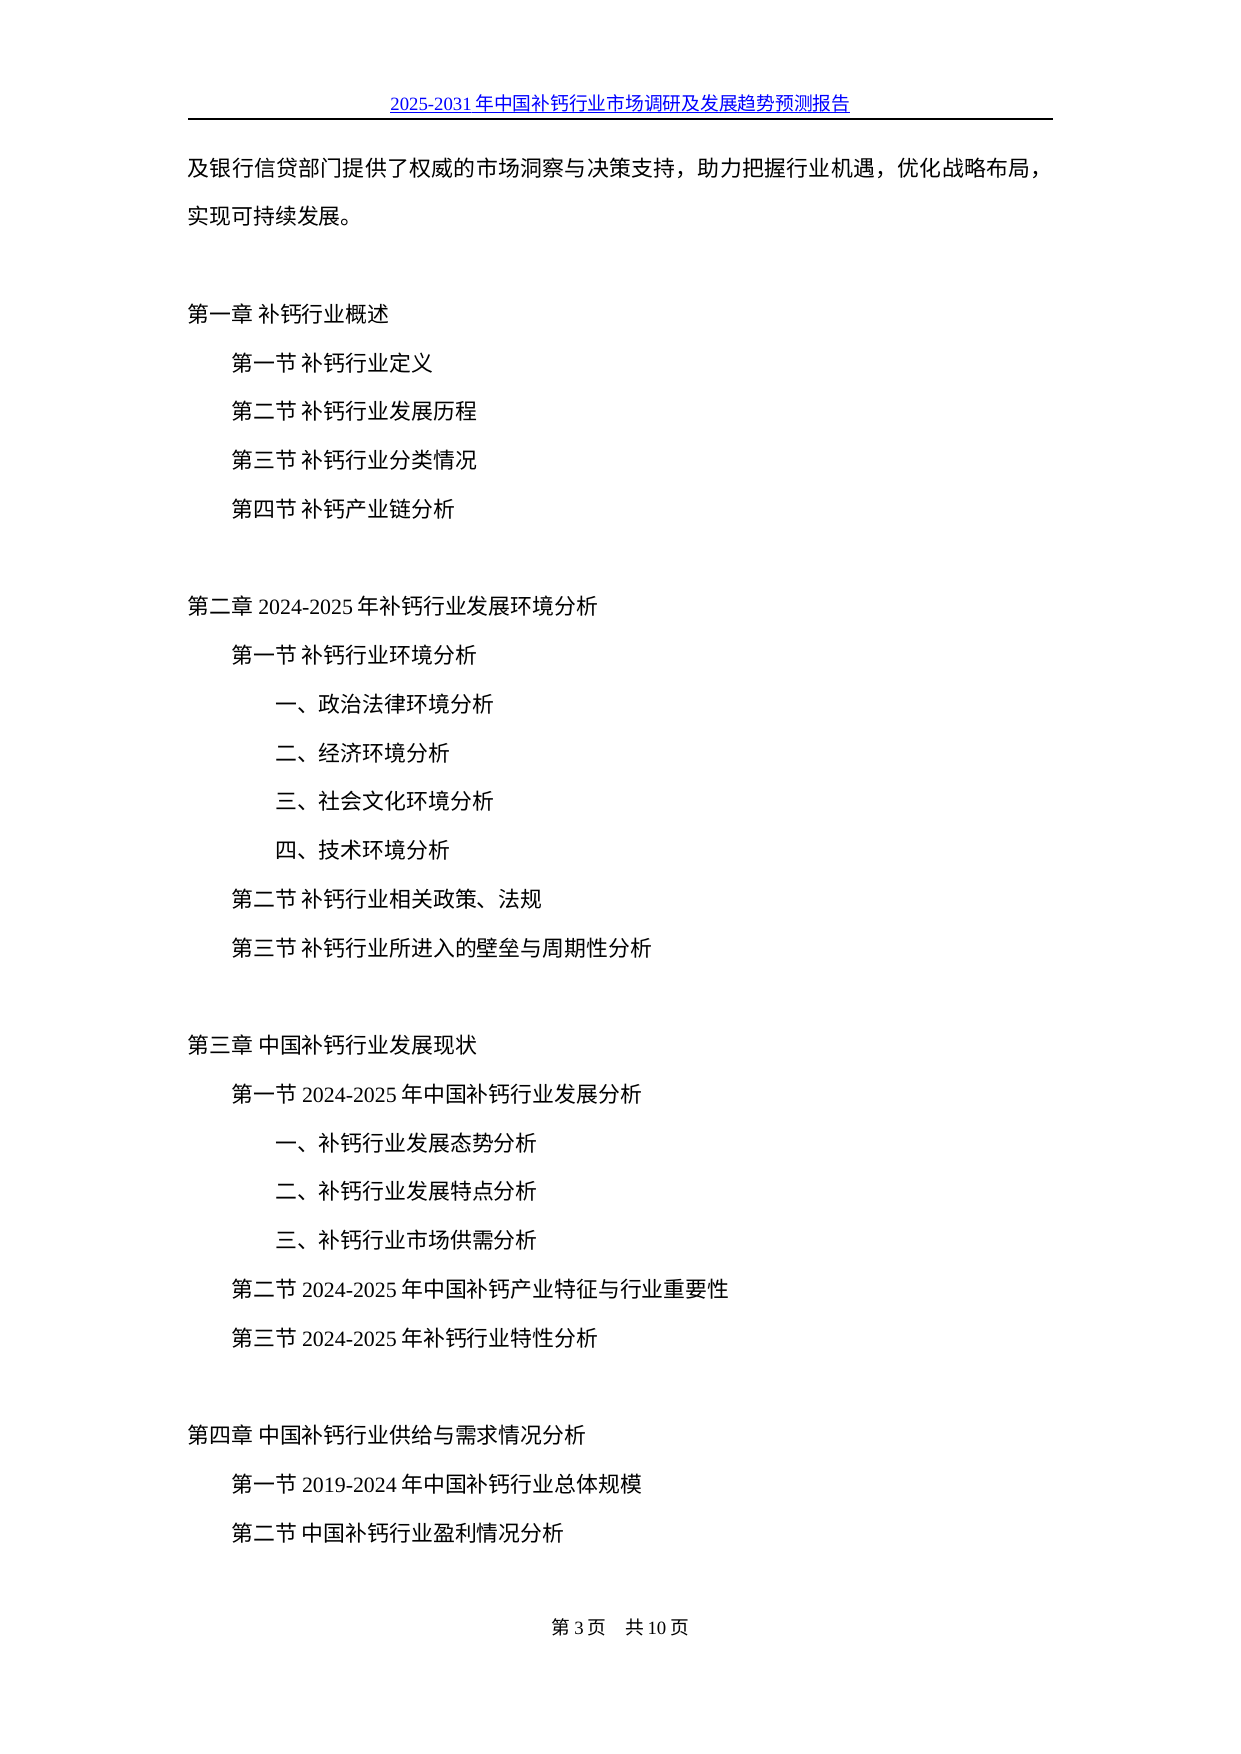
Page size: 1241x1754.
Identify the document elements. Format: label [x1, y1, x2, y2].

text [187, 150, 1053, 1548]
